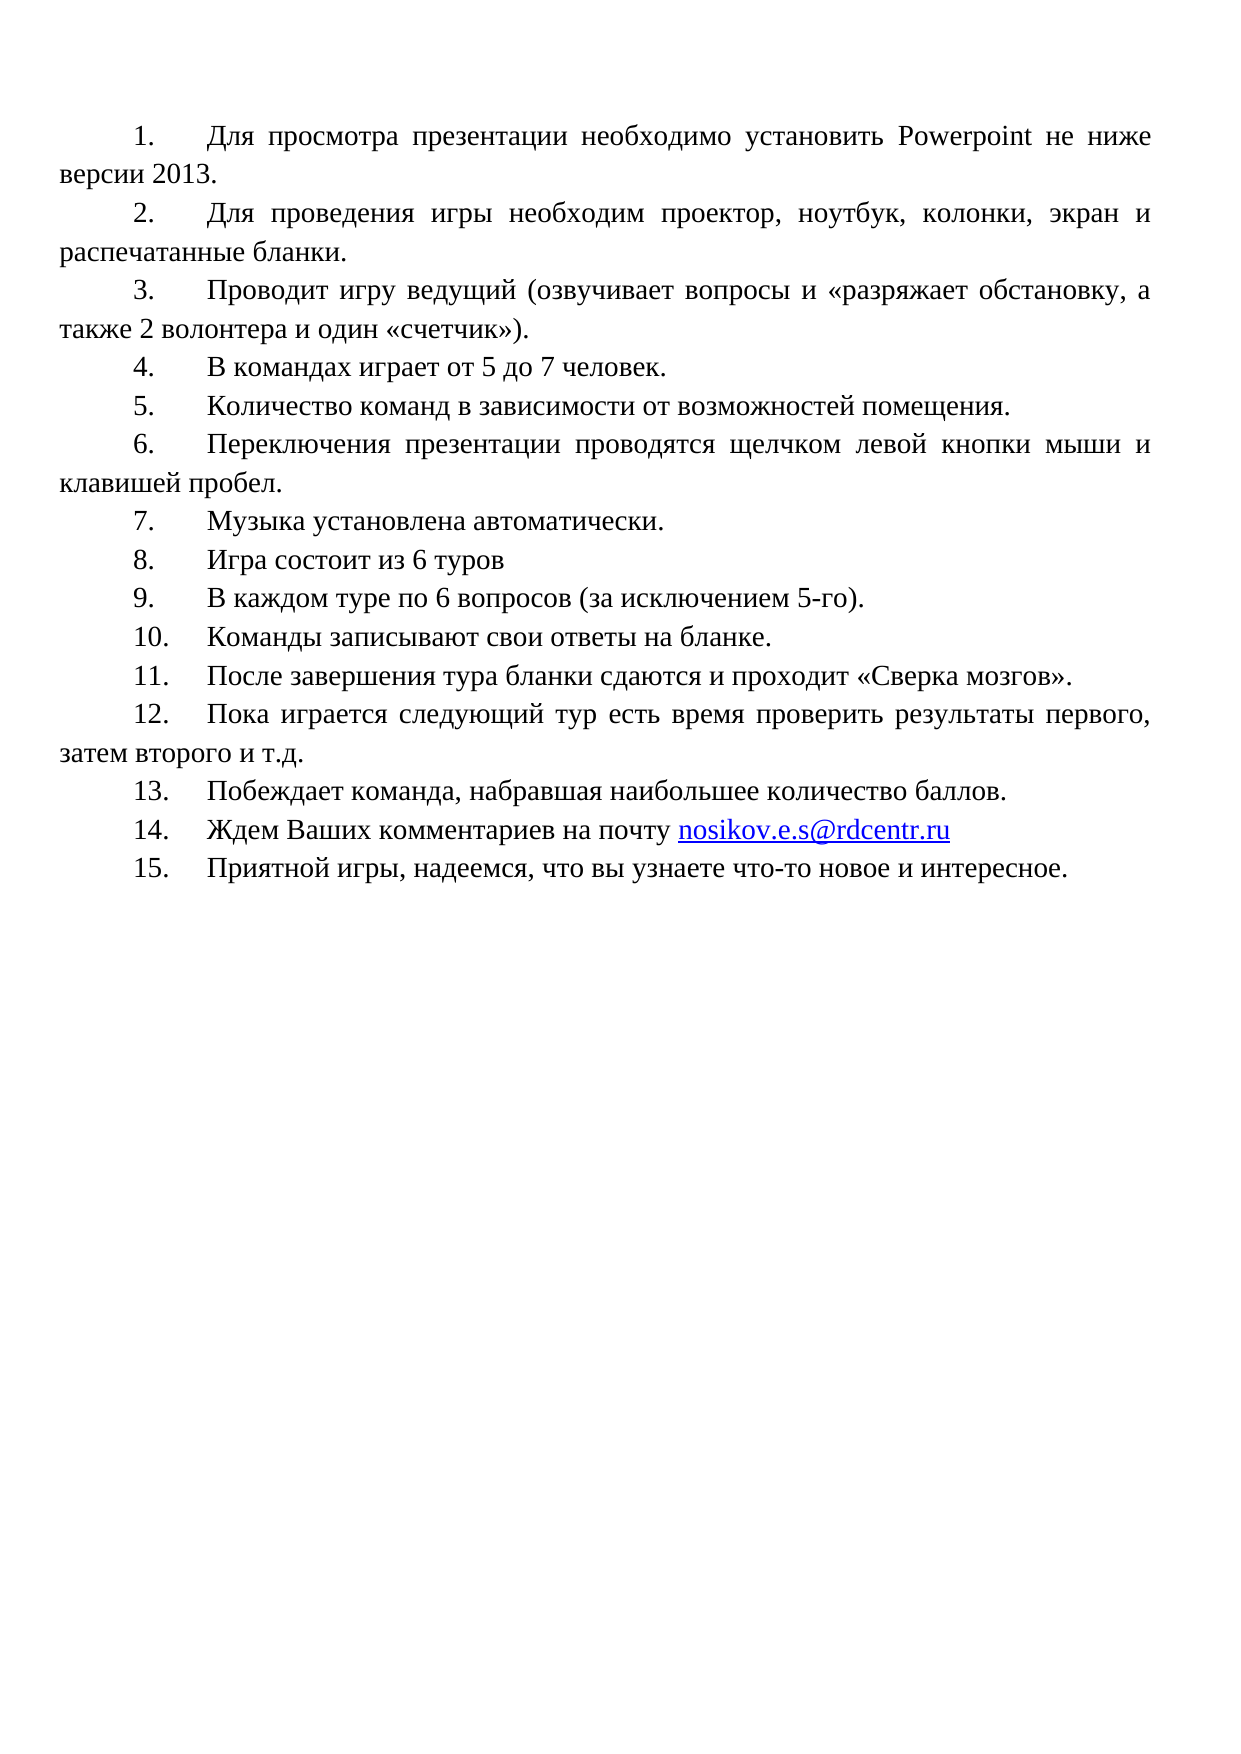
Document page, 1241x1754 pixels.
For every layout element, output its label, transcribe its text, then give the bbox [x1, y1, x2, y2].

list Пока играется следующий тур есть время проверить результаты первого, затем второго и т.д. [59, 696, 1152, 768]
list В командах играет от 5 до 7 человек. [59, 349, 1152, 383]
list Для просмотра презентации необходимо установить Powerpoint не ниже версии 2013. [59, 118, 1152, 190]
list Для проведения игры необходим проектор, ноутбук, колонки, экран и распечатанные бланки. [59, 195, 1152, 267]
list Количество команд в зависимости от возможностей помещения. [59, 388, 1152, 421]
list В каждом туре по 6 вопросов (за исключением 5-го). [59, 581, 1152, 614]
list Ждем Ваших комментариев на почту nosikov.e.s@rdcentr.ru [59, 812, 1152, 845]
list После завершения тура бланки сдаются и проходит «Сверка мозгов». [59, 658, 1152, 691]
list Приятной игры, надеемся, что вы узнаете что-то новое и интересное. [59, 850, 1152, 884]
list Переключения презентации проводятся щелчком левой кнопки мыши и клавишей пробел. [59, 426, 1152, 498]
list Музыка установлена автоматически. [59, 503, 1152, 537]
list Игра состоит из 6 туров [59, 542, 1152, 576]
list Проводит игру ведущий (озвучивает вопросы и «разряжает обстановку, а также 2 волонтера и один «счетчик»). [59, 272, 1152, 344]
list Команды записывают свои ответы на бланке. [59, 619, 1152, 653]
list Побеждает команда, набравшая наибольшее количество баллов. [59, 773, 1152, 807]
